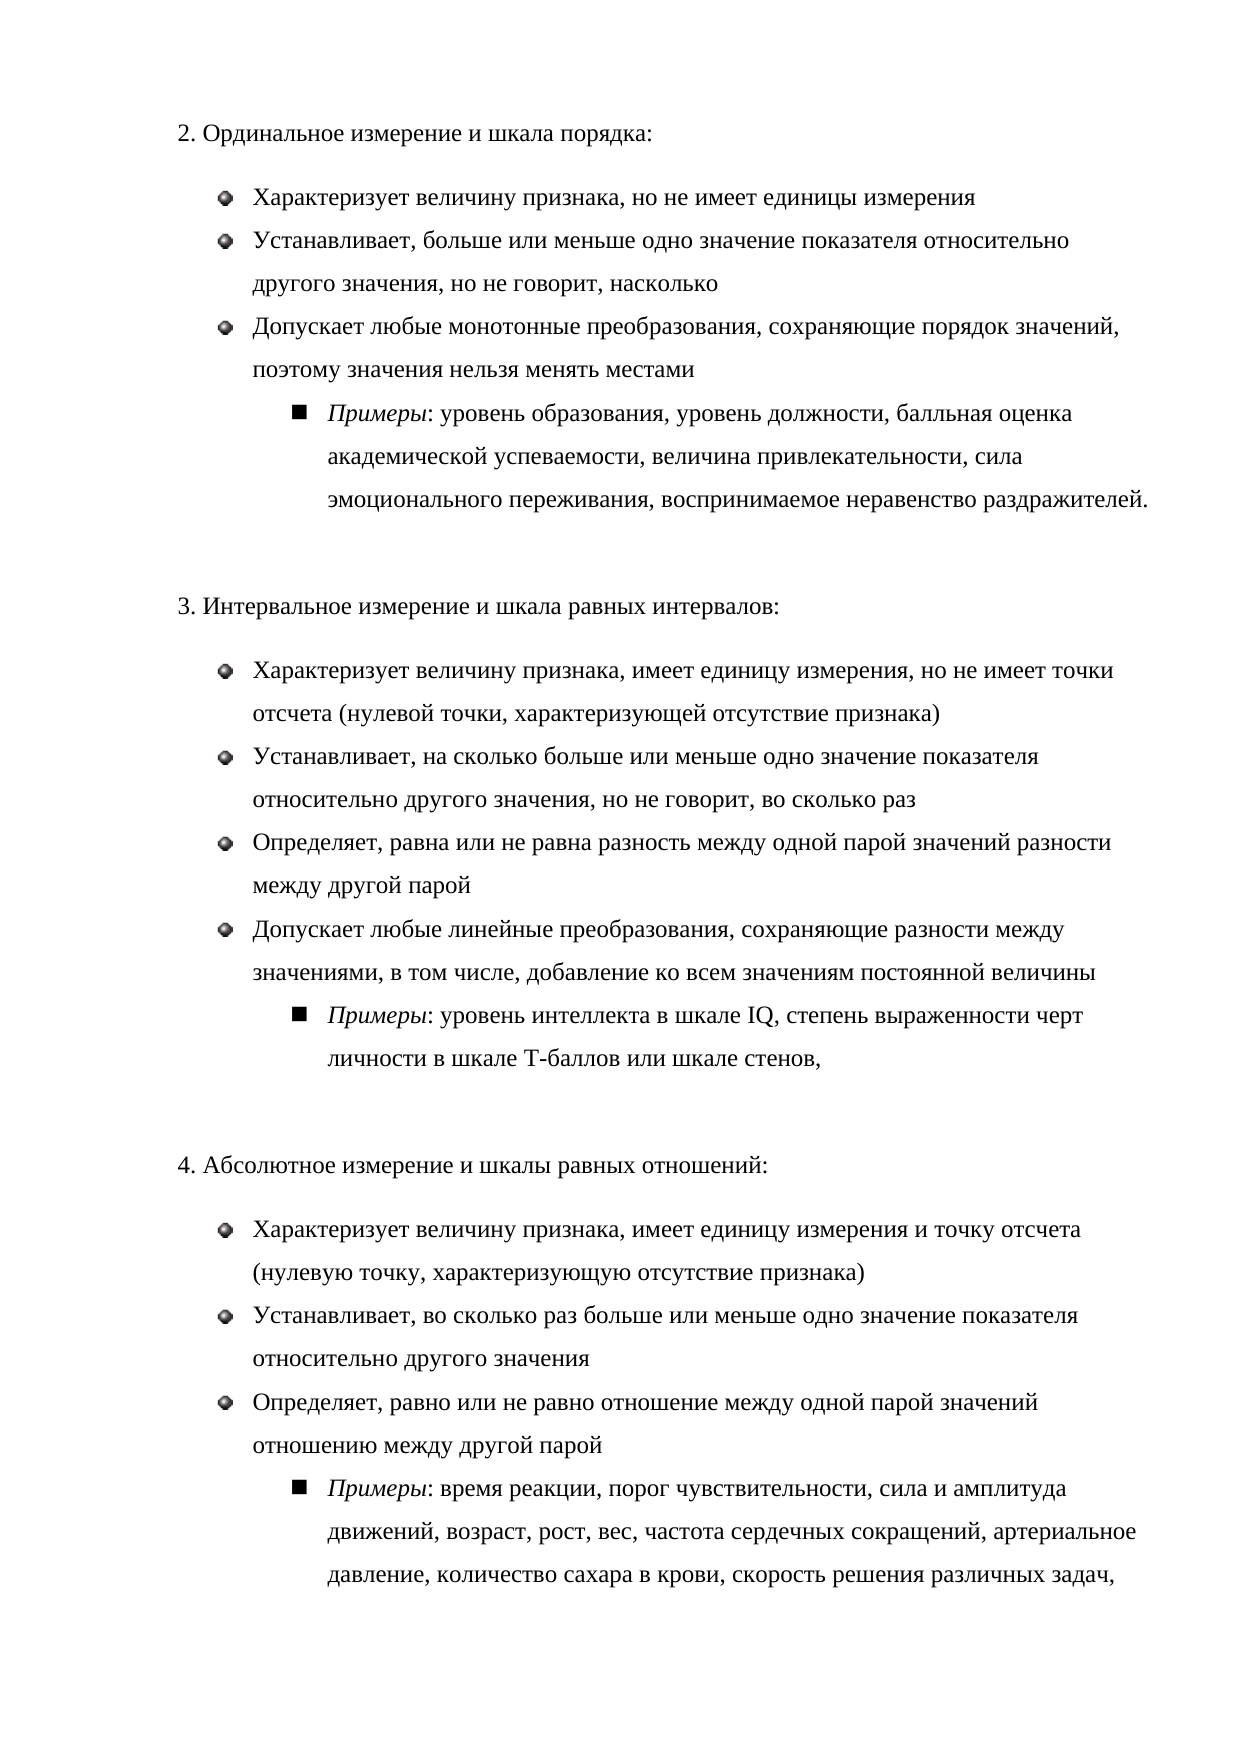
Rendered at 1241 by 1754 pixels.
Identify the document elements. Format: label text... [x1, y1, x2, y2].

list Характеризует величину признака, но не имеет единицы измерения [215, 182, 1152, 211]
picture [215, 231, 233, 249]
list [290, 1473, 1152, 1588]
list Допускает любые линейные преобразования, сохраняющие разности между значениями, в том числе, добавление ко всем значениям постоянной величины [215, 914, 1152, 986]
list Характеризует величину признака, имеет единицу измерения и точку отсчета (нулевую точку, характеризующую отсутствие признака) [215, 1214, 1152, 1286]
list Устанавливает, во сколько раз больше или меньше одно значение показателя относительно другого значения [215, 1300, 1152, 1372]
picture [215, 1307, 233, 1324]
list Определяет, равна или не равна разность между одной парой значений разности между другой парой [215, 827, 1152, 899]
list Характеризует величину признака, имеет единицу измерения, но не имеет точки отсчета (нулевой точки, характеризующей отсутствие признака) [215, 655, 1152, 727]
picture [215, 1393, 233, 1410]
text 4. Абсолютное измерение и шкалы равных отношений: [177, 1150, 1152, 1179]
picture [215, 748, 233, 765]
picture [215, 834, 233, 851]
picture [215, 188, 233, 206]
list Устанавливает, больше или меньше одно значение показателя относительно другого значения, но не говорит, насколько [215, 225, 1152, 297]
text 3. Интервальное измерение и шкала равных интервалов: [177, 591, 1152, 620]
list Примеры: уровень образования, уровень должности, балльная оценка академической успеваемости, величина привлекательности, сила эмоционального переживания, воспринимаемое неравенство раздражителей. [290, 398, 1152, 513]
list Допускает любые монотонные преобразования, сохраняющие порядок значений, поэтому значения нельзя менять местами [215, 311, 1152, 383]
list Примеры: уровень интеллекта в шкале IQ, степень выраженности черт личности в шкале T-баллов или шкале стенов, [290, 1000, 1152, 1072]
picture [215, 318, 233, 335]
picture [215, 920, 233, 937]
text 2. Ординальное измерение и шкала порядка: [177, 118, 1152, 147]
list Определяет, равно или не равно отношение между одной парой значений отношению между другой парой [215, 1387, 1152, 1458]
picture [215, 661, 233, 679]
picture [215, 1220, 233, 1238]
list Устанавливает, на сколько больше или меньше одно значение показателя относительно другого значения, но не говорит, во сколько раз [215, 741, 1152, 813]
